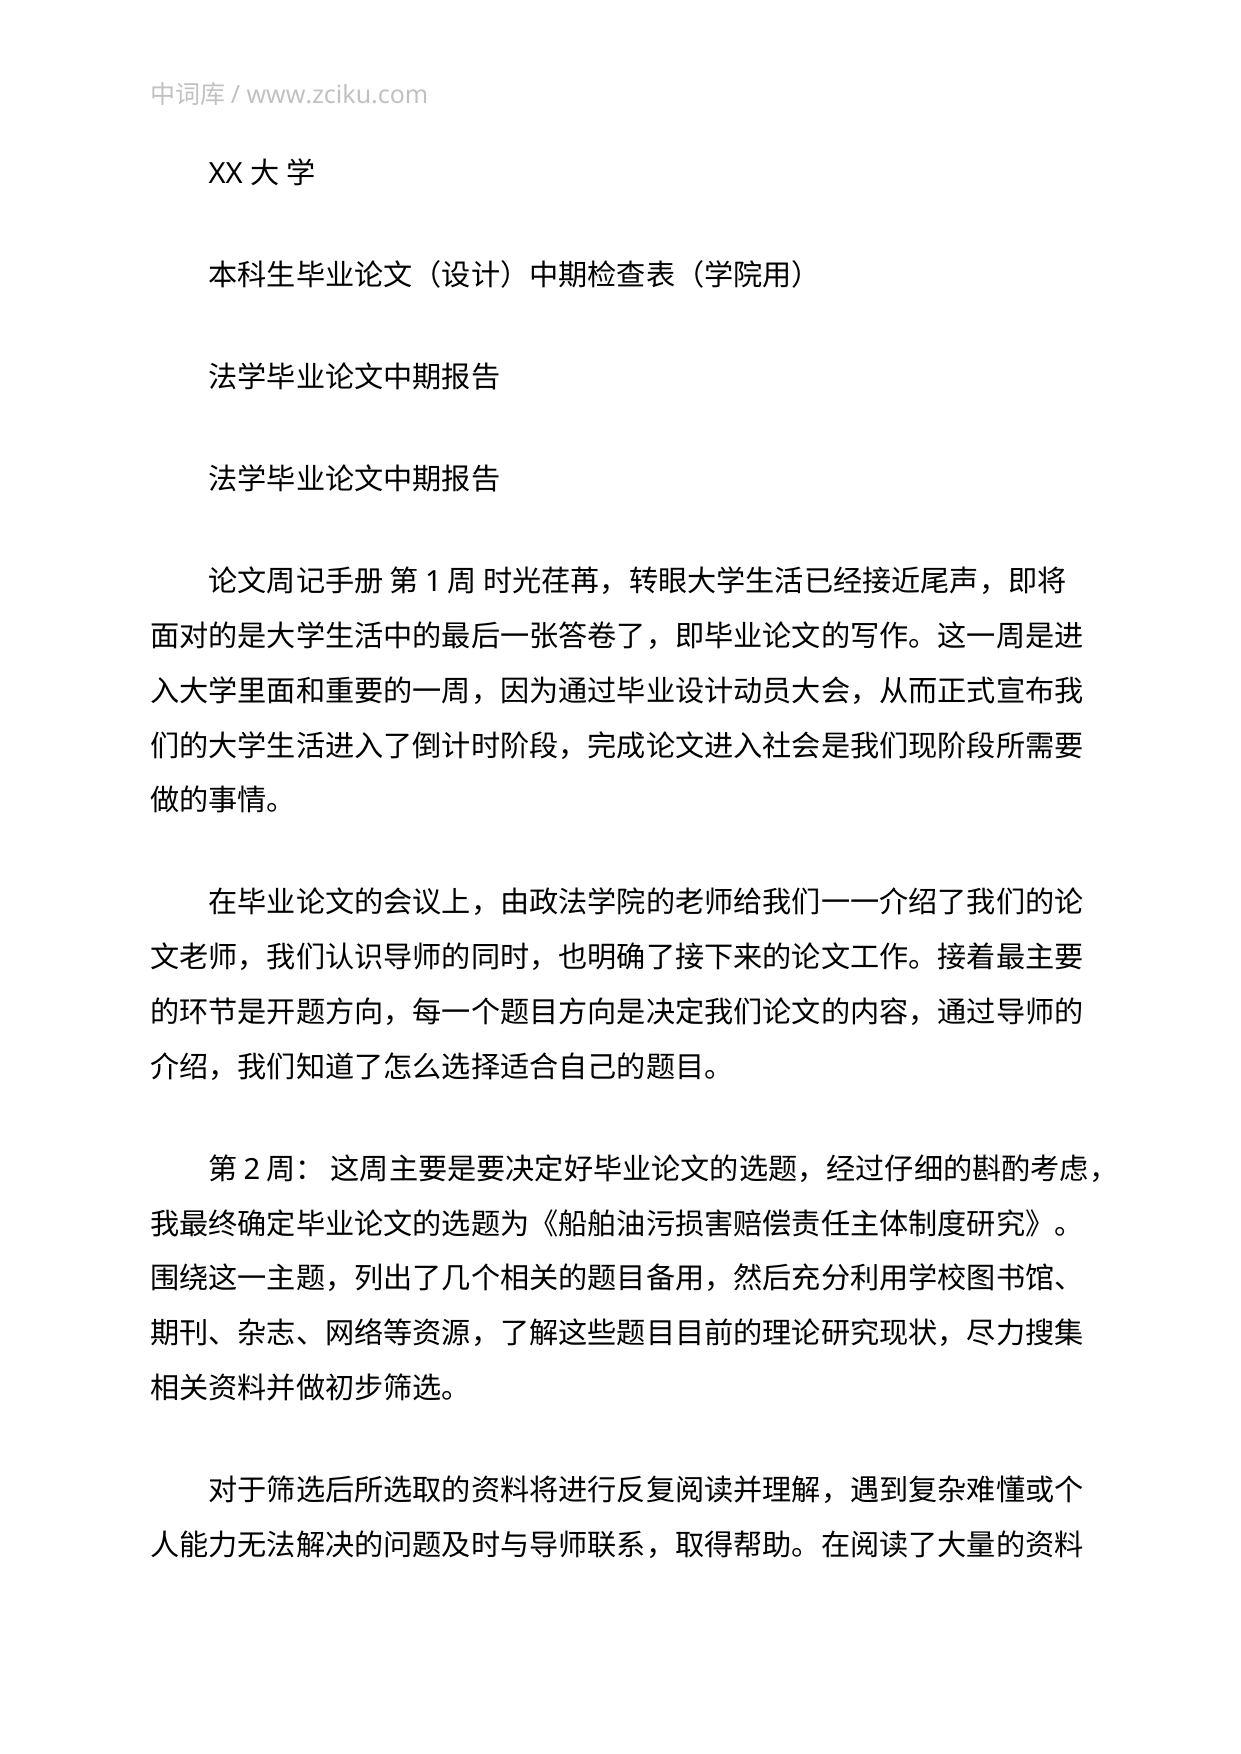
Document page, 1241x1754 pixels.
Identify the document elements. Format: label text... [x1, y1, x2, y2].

text 法学毕业论文中期报告 [150, 456, 1090, 498]
text 第2周： 这周主要是要决定好毕业论文的选题，经过仔细的斟酌考虑，我最终确定毕业论文的选题为《船舶油污损害赔偿责任主体制度研究》。围绕这一主题，列出了几个相关的题目备用，然后充分利用学校图书馆、期刊、杂志、网络等资源，了解这些题目目前的理论研究现状，尽力搜集相关资料并做初步筛选。 [150, 1145, 1090, 1407]
text XX 大 学 [150, 150, 1090, 192]
text 法学毕业论文中期报告 [150, 354, 1090, 396]
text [150, 1467, 1090, 1564]
text 论文周记手册 第1周 时光荏苒，转眼大学生活已经接近尾声，即将面对的是大学生活中的最后一张答卷了，即毕业论文的写作。这一周是进入大学里面和重要的一周，因为通过毕业设计动员大会，从而正式宣布我们的大学生活进入了倒计时阶段，完成论文进入社会是我们现阶段所需要做的事情。 [150, 557, 1090, 819]
text 本科生毕业论文（设计）中期检查表（学院用） [150, 252, 1090, 294]
text 在毕业论文的会议上，由政法学院的老师给我们一一介绍了我们的论文老师，我们认识导师的同时，也明确了接下来的论文工作。接着最主要的环节是开题方向，每一个题目方向是决定我们论文的内容，通过导师的介绍，我们知道了怎么选择适合自己的题目。 [150, 879, 1090, 1086]
